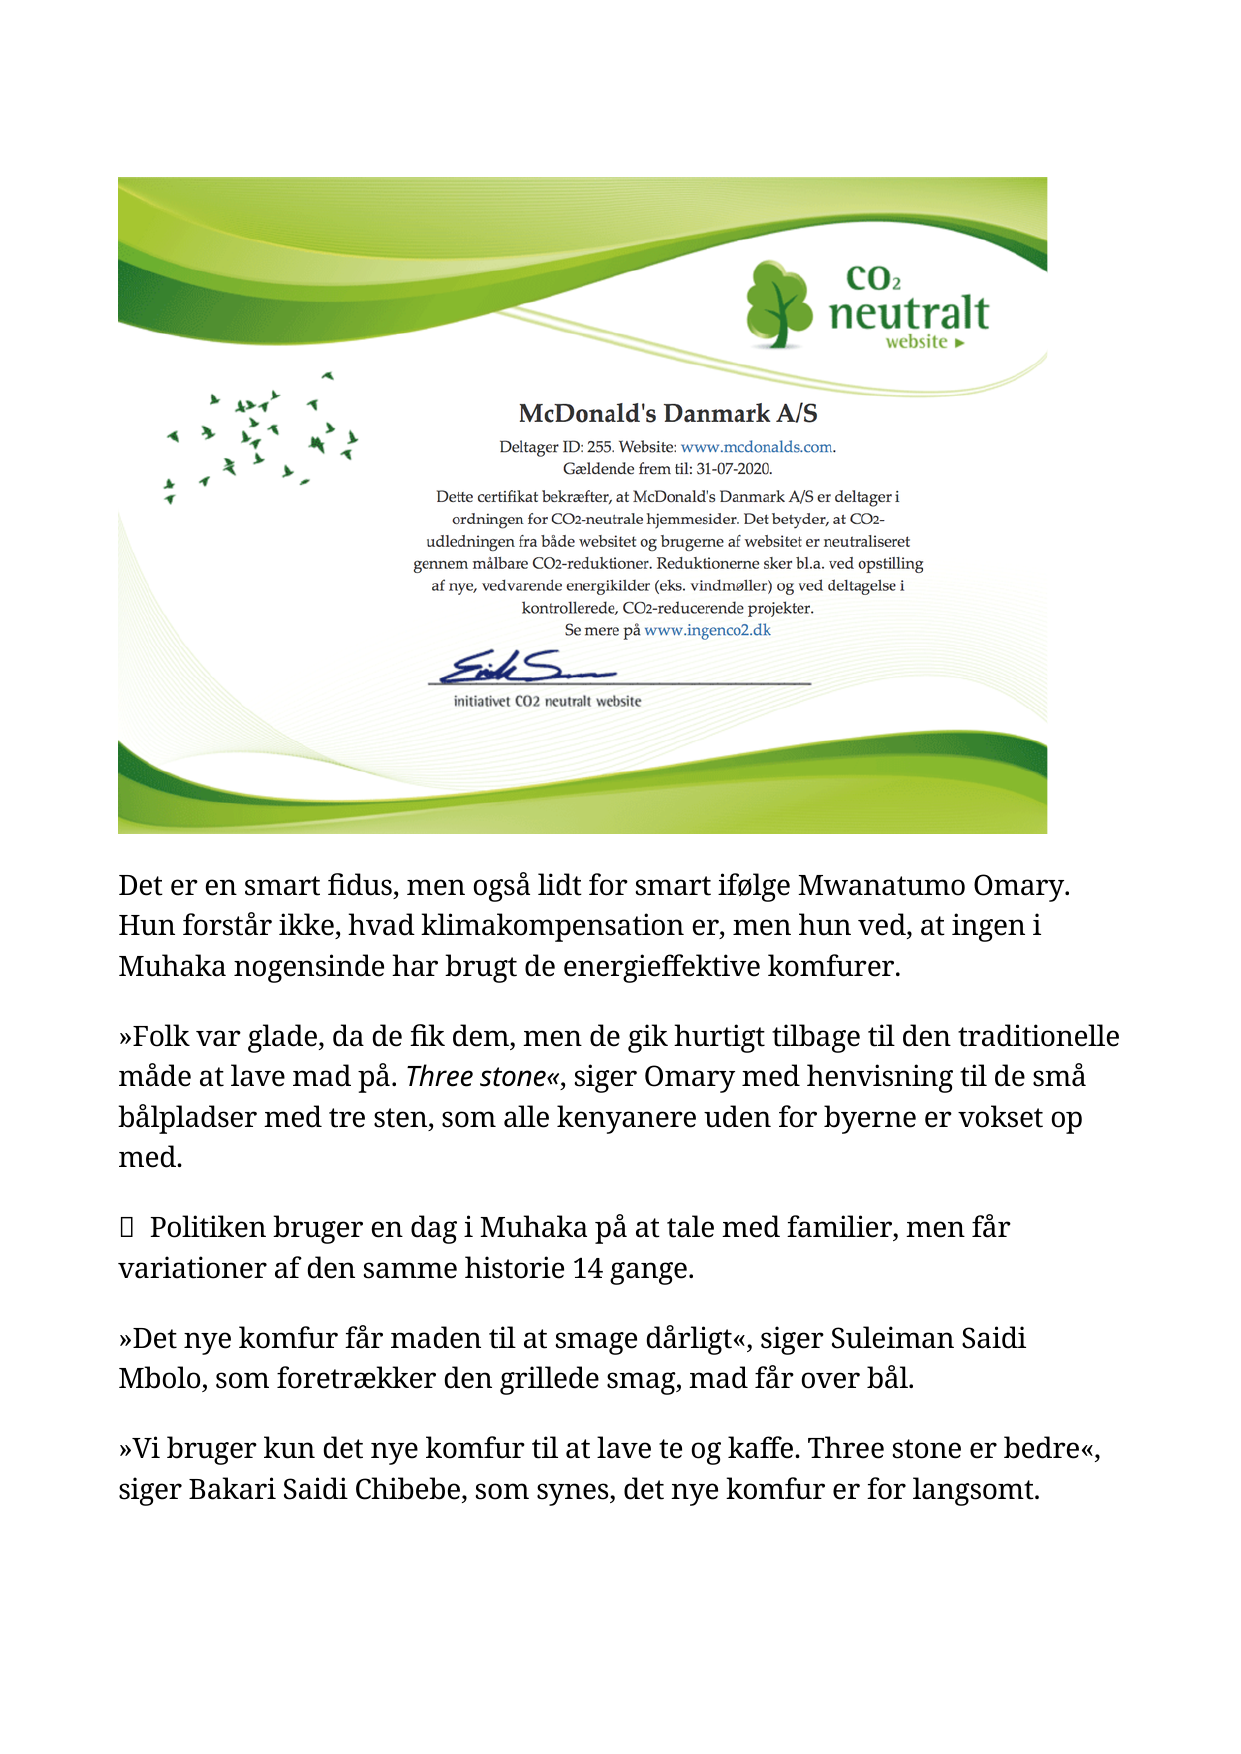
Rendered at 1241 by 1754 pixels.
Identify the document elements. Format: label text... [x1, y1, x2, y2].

text »Folk var glade, da de fik dem, men de gik hurtigt tilbage til den traditionelle måde at lave mad på. Three stone«, siger Omary med henvisning til de små bålpladser med tre sten, som alle kenyanere uden for byerne er vokset op med. [118, 1014, 1122, 1176]
text »Det nye komfur får maden til at smage dårligt«, siger Suleiman Saidi Mbolo, som foretrækker den grillede smag, mad får over bål. [118, 1316, 1122, 1397]
picture [118, 177, 1048, 834]
text  Politiken bruger en dag i Muhaka på at tale med familier, men får variationer af den samme historie 14 gange. [118, 1205, 1122, 1287]
text Det er en smart fidus, men også lidt for smart ifølge Mwanatumo Omary. Hun forstår ikke, hvad klimakompensation er, men hun ved, at ingen i Muhaka nogensinde har brugt de energieffektive komfurer. [118, 863, 1122, 984]
text »Vi bruger kun det nye komfur til at lave te og kaffe. Three stone er bedre«, siger Bakari Saidi Chibebe, som synes, det nye komfur er for langsomt. [118, 1426, 1122, 1507]
